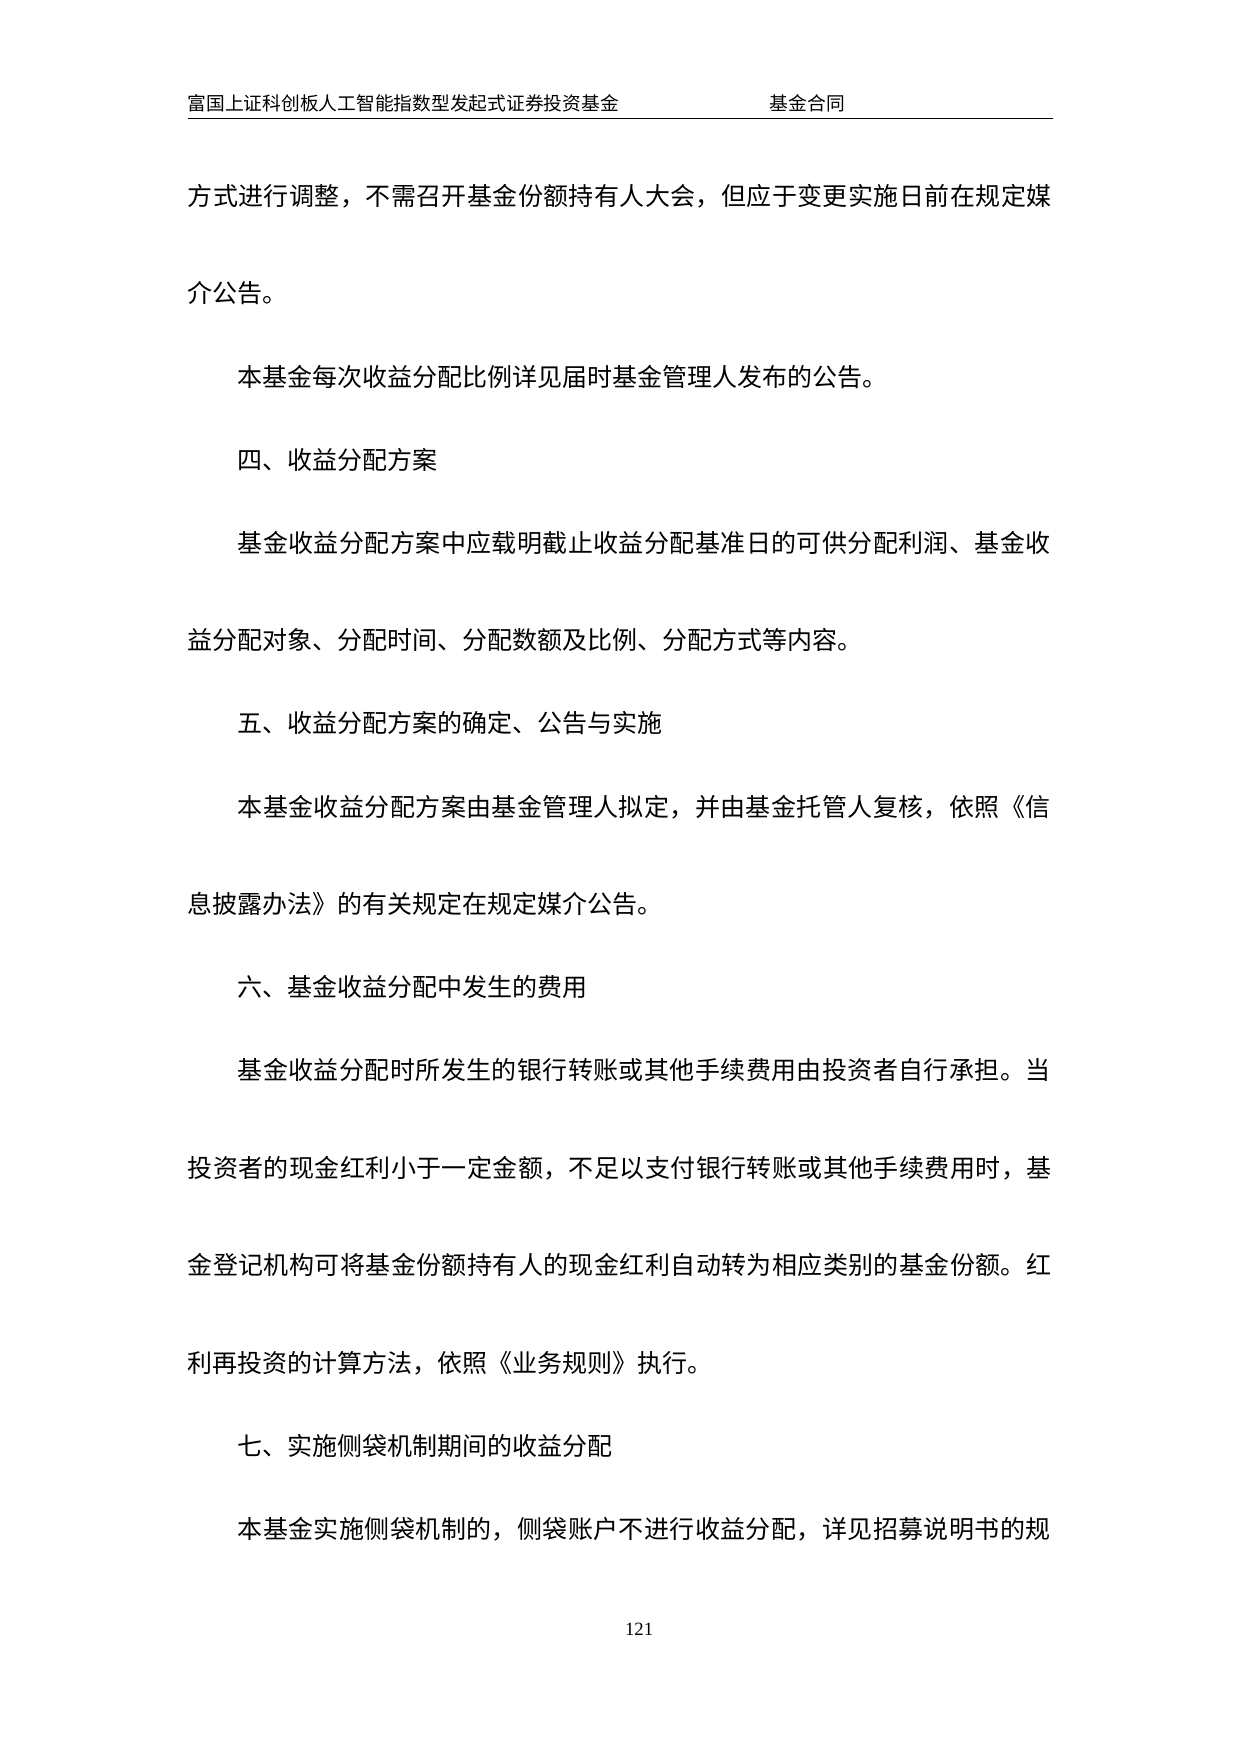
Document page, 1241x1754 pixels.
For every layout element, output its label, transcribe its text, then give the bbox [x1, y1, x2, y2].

text 七、实施侧袋机制期间的收益分配 [187, 1412, 1053, 1477]
text 本基金每次收益分配比例详见届时基金管理人发布的公告。 [187, 343, 1053, 408]
text 本基金收益分配方案由基金管理人拟定，并由基金托管人复核，依照《信息披露办法》的有关规定在规定媒介公告。 [187, 773, 1053, 935]
text 六、基金收益分配中发生的费用 [187, 953, 1053, 1018]
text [187, 162, 1053, 324]
text 四、收益分配方案 [187, 426, 1053, 491]
text 五、收益分配方案的确定、公告与实施 [187, 689, 1053, 754]
text 基金收益分配时所发生的银行转账或其他手续费用由投资者自行承担。当投资者的现金红利小于一定金额，不足以支付银行转账或其他手续费用时，基金登记机构可将基金份额持有人的现金红利自动转为相应类别的基金份额。红利再投资的计算方法，依照《业务规则》执行。 [187, 1036, 1053, 1394]
text 基金收益分配方案中应载明截止收益分配基准日的可供分配利润、基金收益分配对象、分配时间、分配数额及比例、分配方式等内容。 [187, 509, 1053, 671]
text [187, 1495, 1053, 1560]
